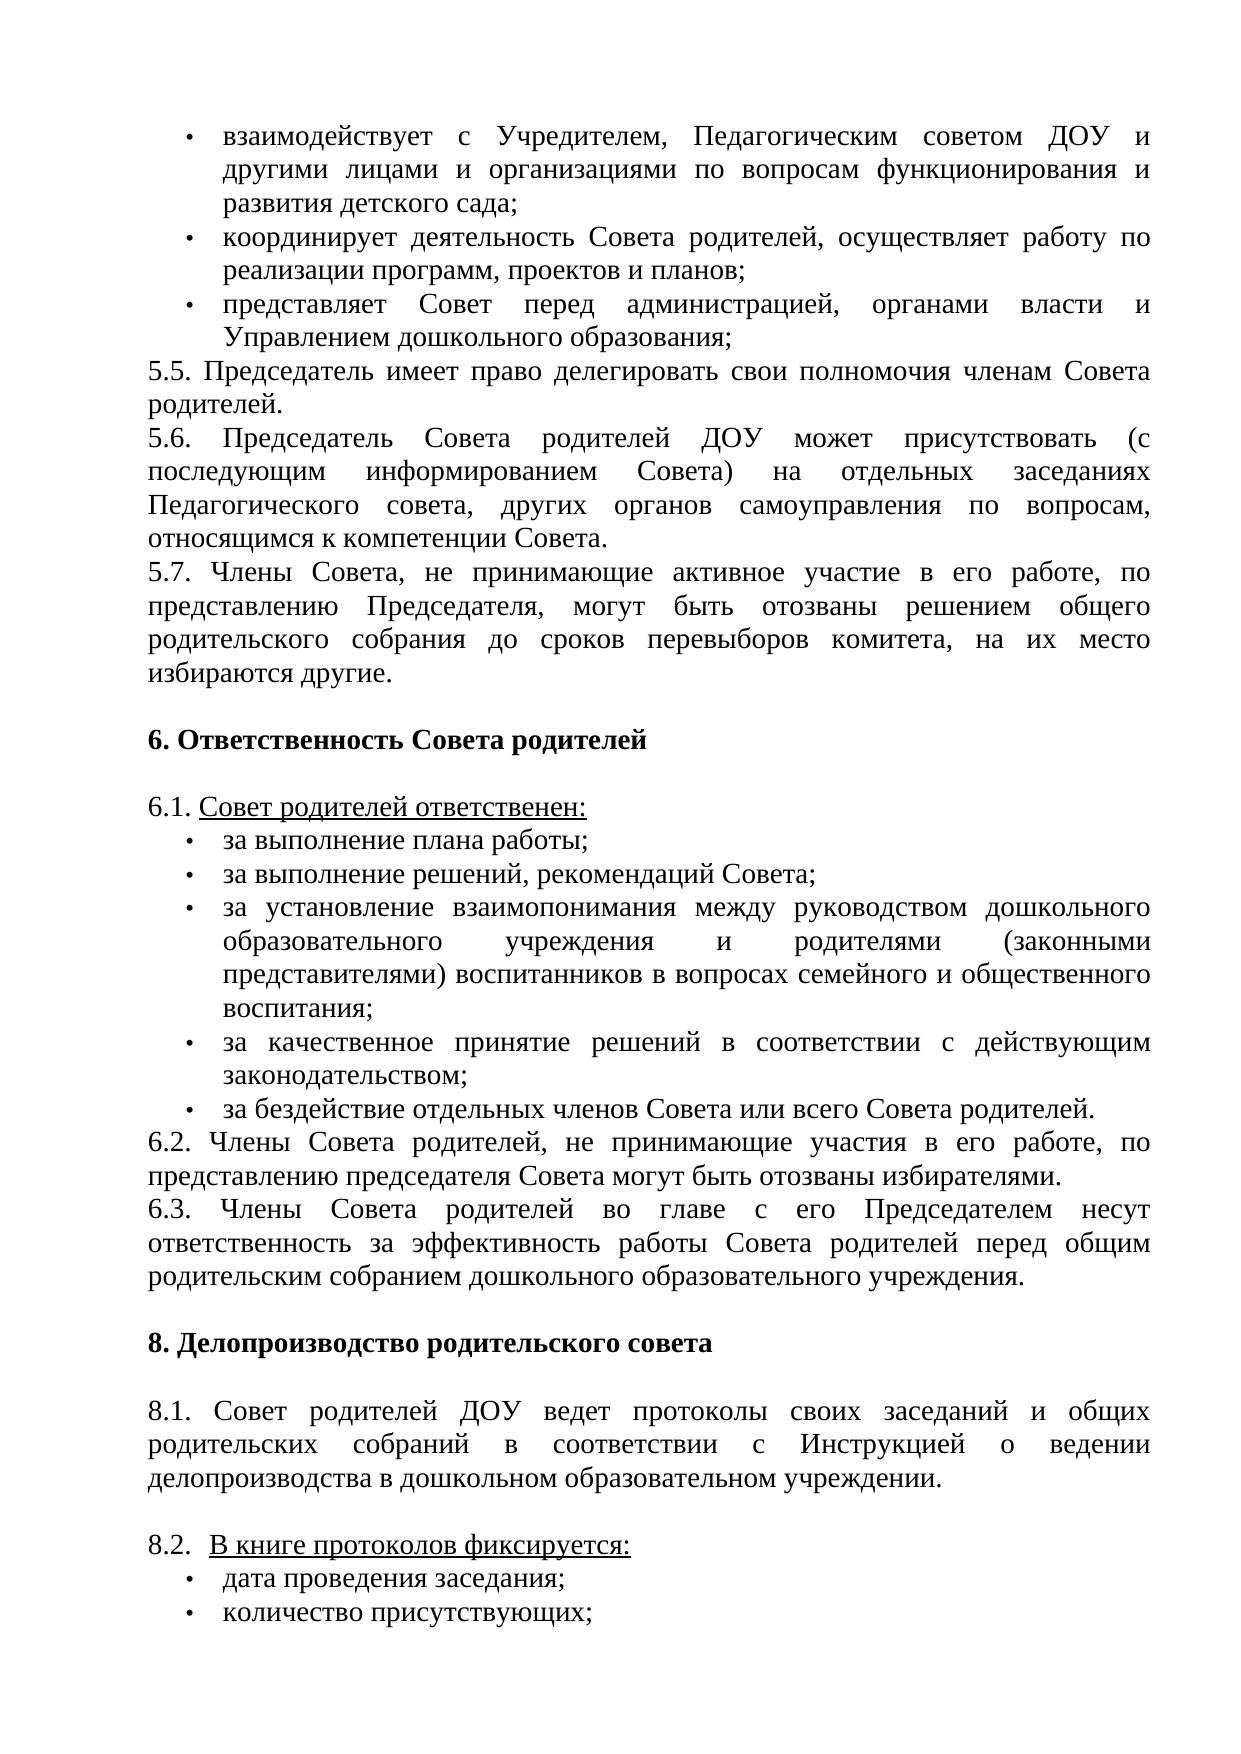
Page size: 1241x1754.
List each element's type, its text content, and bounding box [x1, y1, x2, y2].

text 5.6. Председатель Совета родителей ДОУ может присутствовать (с последующим информированием Совета) на отдельных заседаниях Педагогического совета, других органов самоуправления по вопросам, относящимся к компетенции Совета. [148, 420, 1152, 554]
text 6.2. Члены Совета родителей, не принимающие участия в его работе, по представлению председателя Совета могут быть отозваны избирателями. [148, 1124, 1152, 1191]
text 8.2. В книге протоколов фиксируется: [148, 1527, 1152, 1560]
list представляет Совет перед администрацией, органами власти и Управлением дошкольного образования; [185, 286, 1152, 353]
text 8.1. Совет родителей ДОУ ведет протоколы своих заседаний и общих родительских собраний в соответствии с Инструкцией о ведении делопроизводства в дошкольном образовательном учреждении. [148, 1393, 1152, 1493]
list за выполнение плана работы; [185, 822, 1152, 856]
text 5.5. Председатель имеет право делегировать свои полномочия членам Совета родителей. [148, 353, 1152, 420]
list за бездействие отдельных членов Совета или всего Совета родителей. [185, 1091, 1152, 1124]
text 8. Делопроизводство родительского совета [148, 1326, 1152, 1359]
list количество присутствующих; [185, 1594, 1152, 1627]
list за установление взаимопонимания между руководством дошкольного образовательного учреждения и родителями (законными представителями) воспитанников в вопросах семейного и общественного воспитания; [185, 889, 1152, 1024]
list дата проведения заседания; [185, 1560, 1152, 1594]
text 6.3. Члены Совета родителей во главе с его Председателем несут ответственность за эффективность работы Совета родителей перед общим родительским собранием дошкольного образовательного учреждения. [148, 1191, 1152, 1292]
list за качественное принятие решений в соответствии с действующим законодательством; [185, 1024, 1152, 1091]
list за выполнение решений, рекомендаций Совета; [185, 856, 1152, 889]
text 6.1. Совет родителей ответственен: [148, 789, 1152, 822]
list координирует деятельность Совета родителей, осуществляет работу по реализации программ, проектов и планов; [185, 219, 1152, 286]
list взаимодействует с Учредителем, Педагогическим советом ДОУ и другими лицами и организациями по вопросам функционирования и развития детского сада; [185, 118, 1152, 219]
text 5.7. Члены Совета, не принимающие активное участие в его работе, по представлению Председателя, могут быть отозваны решением общего родительского собрания до сроков перевыборов комитета, на их место избираются другие. [148, 554, 1152, 688]
text 6. Ответственность Совета родителей [148, 722, 1152, 755]
